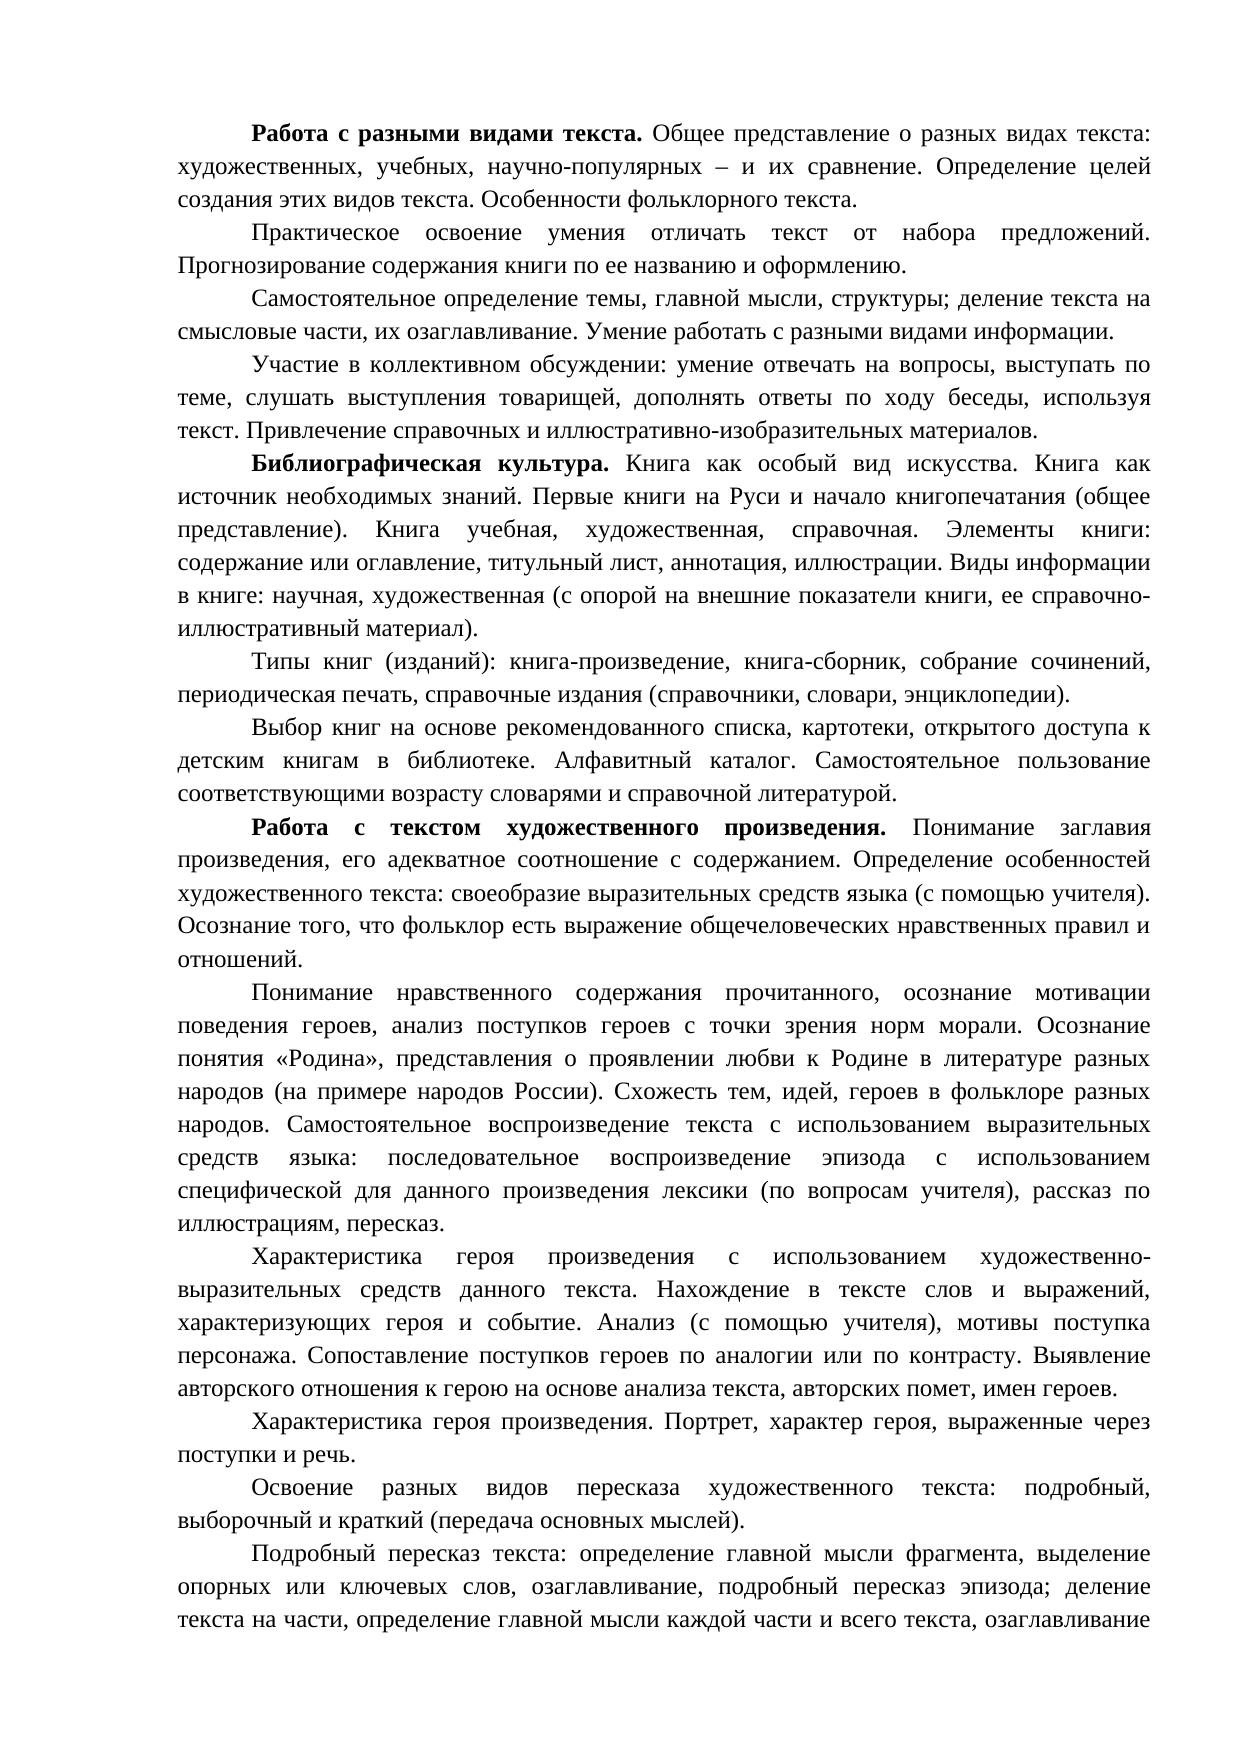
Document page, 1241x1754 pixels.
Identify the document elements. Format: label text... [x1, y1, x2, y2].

text Библиографическая культура. Книга как особый вид искусства. Книга как источник необходимых знаний. Первые книги на Руси и начало книгопечатания (общее представление). Книга учебная, художественная, справочная. Элементы книги: содержание или оглавление, титульный лист, аннотация, иллюстрации. Виды информации в книге: научная, художественная (с опорой на внешние показатели книги, ее справочно-иллюстративный материал). [177, 448, 1152, 642]
text Работа с текстом художественного произведения. Понимание заглавия произведения, его адекватное соотношение с содержанием. Определение особенностей художественного текста: своеобразие выразительных средств языка (с помощью учителя). Осознание того, что фольклор есть выражение общечеловеческих нравственных правил и отношений. [177, 812, 1152, 972]
text Самостоятельное определение темы, главной мысли, структуры; деление текста на смысловые части, их озаглавливание. Умение работать с разными видами информации. [177, 283, 1152, 345]
text Типы книг (изданий): книга-произведение, книга-сборник, собрание сочинений, периодическая печать, справочные издания (справочники, словари, энциклопедии). [177, 646, 1152, 708]
text Участие в коллективном обсуждении: умение отвечать на вопросы, выступать по теме, слушать выступления товарищей, дополнять ответы по ходу беседы, используя текст. Привлечение справочных и иллюстративно-изобразительных материалов. [177, 349, 1152, 444]
text Работа с разными видами текста. Общее представление о разных видах текста: художественных, учебных, научно-популярных – и их сравнение. Определение целей создания этих видов текста. Особенности фольклорного текста. [177, 118, 1152, 213]
text Выбор книг на основе рекомендованного списка, картотеки, открытого доступа к детским книгам в библиотеке. Алфавитный каталог. Самостоятельное пользование соответствующими возрасту словарями и справочной литературой. [177, 712, 1152, 807]
text Практическое освоение умения отличать текст от набора предложений. Прогнозирование содержания книги по ее названию и оформлению. [177, 217, 1152, 279]
text Понимание нравственного содержания прочитанного, осознание мотивации поведения героев, анализ поступков героев с точки зрения норм морали. Осознание понятия «Родина», представления о проявлении любви к Родине в литературе разных народов (на примере народов России). Схожесть тем, идей, героев в фольклоре разных народов. Самостоятельное воспроизведение текста с использованием выразительных средств языка: последовательное воспроизведение эпизода с использованием специфической для данного произведения лексики (по вопросам учителя), рассказ по иллюстрациям, пересказ. [177, 977, 1152, 1237]
text Характеристика героя произведения с использованием художественно-выразительных средств данного текста. Нахождение в тексте слов и выражений, характеризующих героя и событие. Анализ (с помощью учителя), мотивы поступка персонажа. Сопоставление поступков героев по аналогии или по контрасту. Выявление авторского отношения к герою на основе анализа текста, авторских помет, имен героев. [177, 1241, 1152, 1402]
text Характеристика героя произведения. Портрет, характер героя, выраженные через поступки и речь. [177, 1406, 1152, 1468]
text Освоение разных видов пересказа художественного текста: подробный, выборочный и краткий (передача основных мыслей). [177, 1472, 1152, 1534]
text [177, 1538, 1152, 1633]
